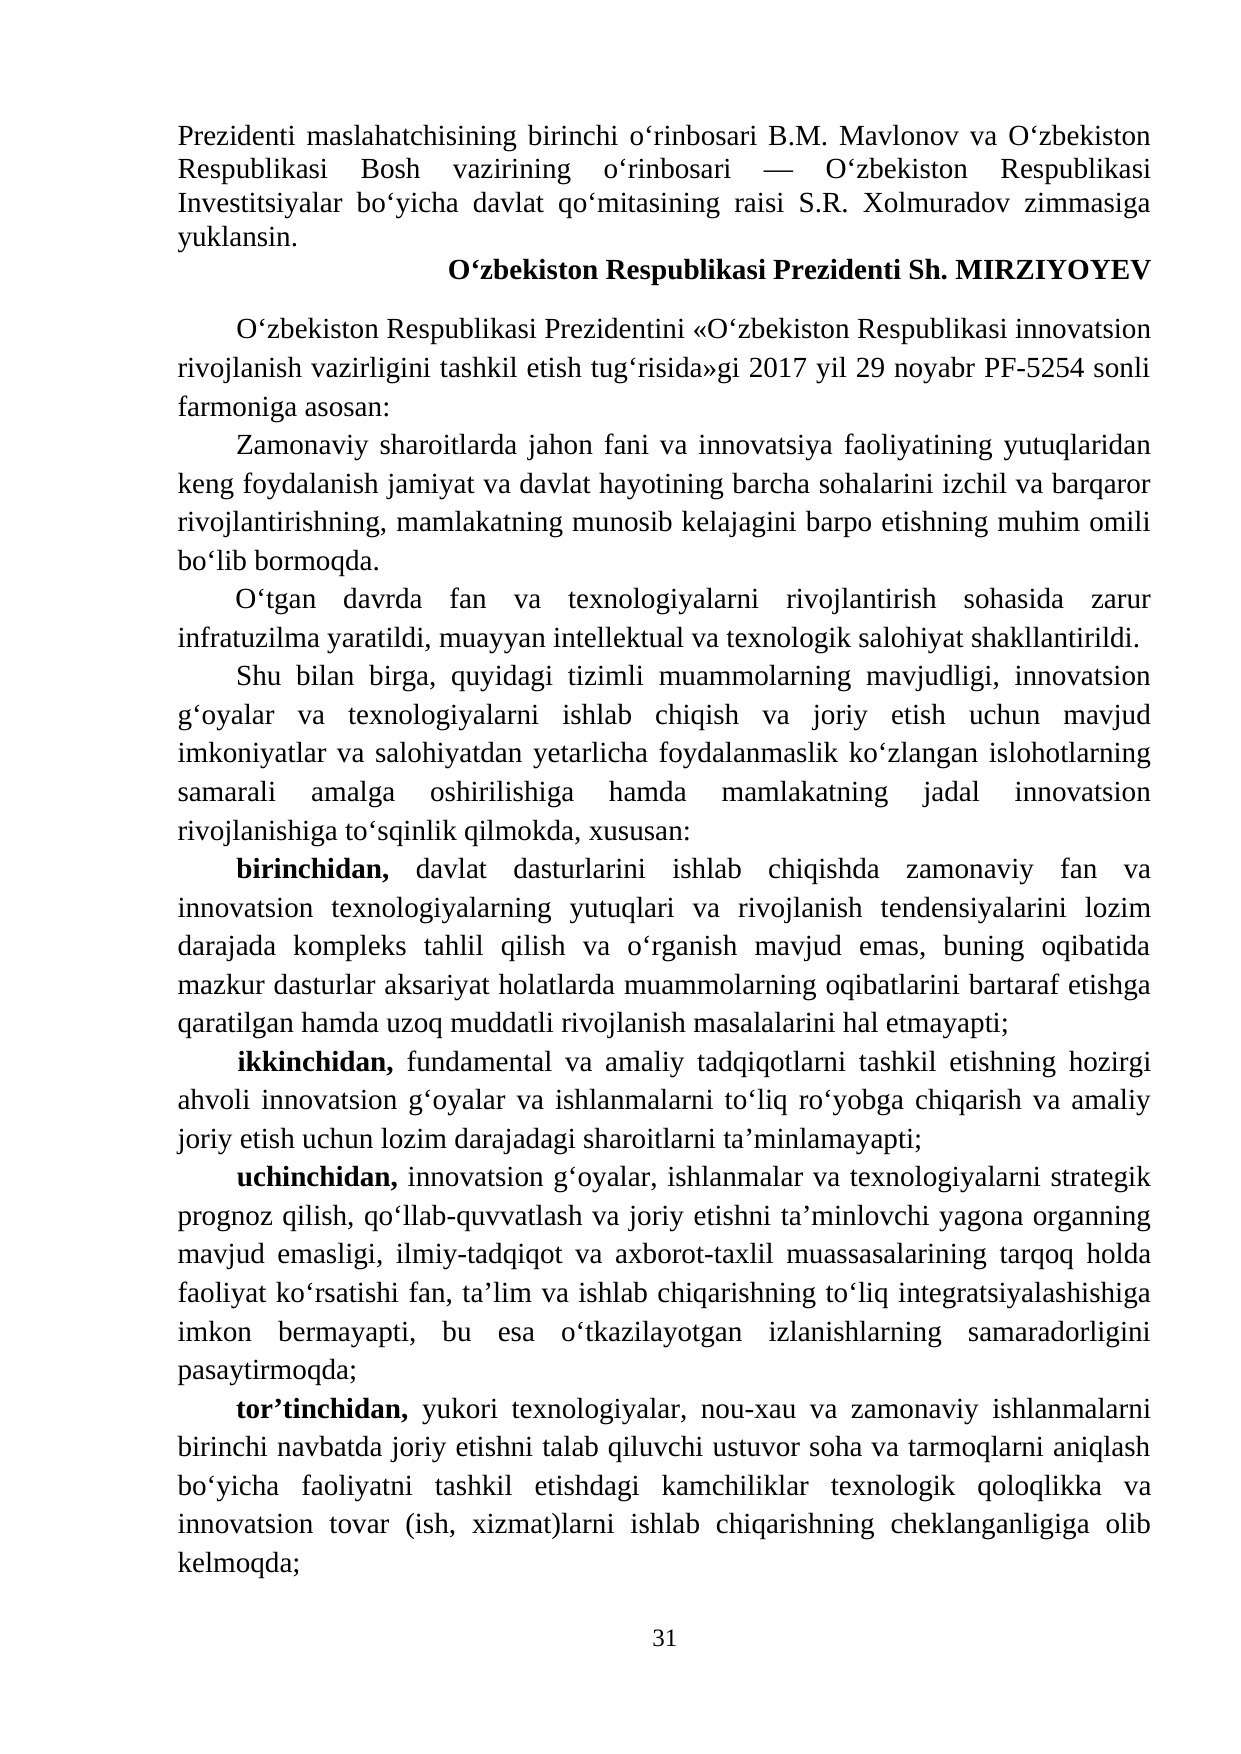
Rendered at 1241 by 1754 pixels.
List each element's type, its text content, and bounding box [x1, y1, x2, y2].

text Zamonaviy sharoitlarda jahon fani va innovatsiya faoliyatining yutuqlaridan keng foydalanish jamiyat va davlat hayotining barcha sohalarini izchil va barqaror rivojlantirishning, mamlakatning munosib kelajagini barpo etishning muhim omili bo‘lib bormoqda. [177, 427, 1152, 576]
text Shu bilan birga, quyidagi tizimli muammolarning mavjudligi, innovatsion g‘oyalar va texnologiyalarni ishlab chiqish va joriy etish uchun mavjud imkoniyatlar va salohiyatdan yetarlicha foydalanmaslik ko‘zlangan islohotlarning samarali amalga oshirilishiga hamda mamlakatning jadal innovatsion rivojlanishiga to‘sqinlik qilmokda, xususan: [177, 658, 1152, 846]
text O‘zbekiston Respublikasi Prezidenti Sh. MIRZIYOYEV [177, 252, 1152, 286]
text birinchidan, davlat dasturlarini ishlab chiqishda zamonaviy fan va innovatsion texnologiyalarning yutuqlari va rivojlanish tendensiyalarini lozim darajada kompleks tahlil qilish va o‘rganish mavjud emas, buning oqibatida mazkur dasturlar aksariyat holatlarda muammolarning oqibatlarini bartaraf etishga qaratilgan hamda uzoq muddatli rivojlanish masalalarini hal etmayapti; [177, 851, 1152, 1039]
text uchinchidan, innovatsion g‘oyalar, ishlanmalar va texnologiyalarni strategik prognoz qilish, qo‘llab-quvvatlash va joriy etishni ta’minlovchi yagona organning mavjud emasligi, ilmiy-tadqiqot va axborot-taxlil muassasalarining tarqoq holda faoliyat ko‘rsatishi fan, ta’lim va ishlab chiqarishning to‘liq integratsiyalashishiga imkon bermayapti, bu esa o‘tkazilayotgan izlanishlarning samaradorligini pasaytirmoqda; [177, 1159, 1152, 1386]
text ikkinchidan, fundamental va amaliy tadqiqotlarni tashkil etishning hozirgi ahvoli innovatsion g‘oyalar va ishlanmalarni to‘liq ro‘yobga chiqarish va amaliy joriy etish uchun lozim darajadagi sharoitlarni ta’minlamayapti; [177, 1044, 1152, 1154]
text tor’tinchidan, yukori texnologiyalar, nou-xau va zamonaviy ishlanmalarni birinchi navbatda joriy etishni talab qiluvchi ustuvor soha va tarmoqlarni aniqlash bo‘yicha faoliyatni tashkil etishdagi kamchiliklar texnologik qoloqlikka va innovatsion tovar (ish, xizmat)larni ishlab chiqarishning cheklanganligiga olib kelmoqda; [177, 1391, 1152, 1578]
text O‘zbekiston Respublikasi Prezidentini «O‘zbekiston Respublikasi innovatsion rivojlanish vazirligini tashkil etish tug‘risida»gi 2017 yil 29 noyabr PF-5254 sonli farmoniga asosan: [177, 312, 1152, 422]
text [177, 118, 1152, 252]
text O‘tgan davrda fan va texnologiyalarni rivojlantirish sohasida zarur infratuzilma yaratildi, muayyan intellektual va texnologik salohiyat shakllantirildi. [177, 581, 1152, 653]
